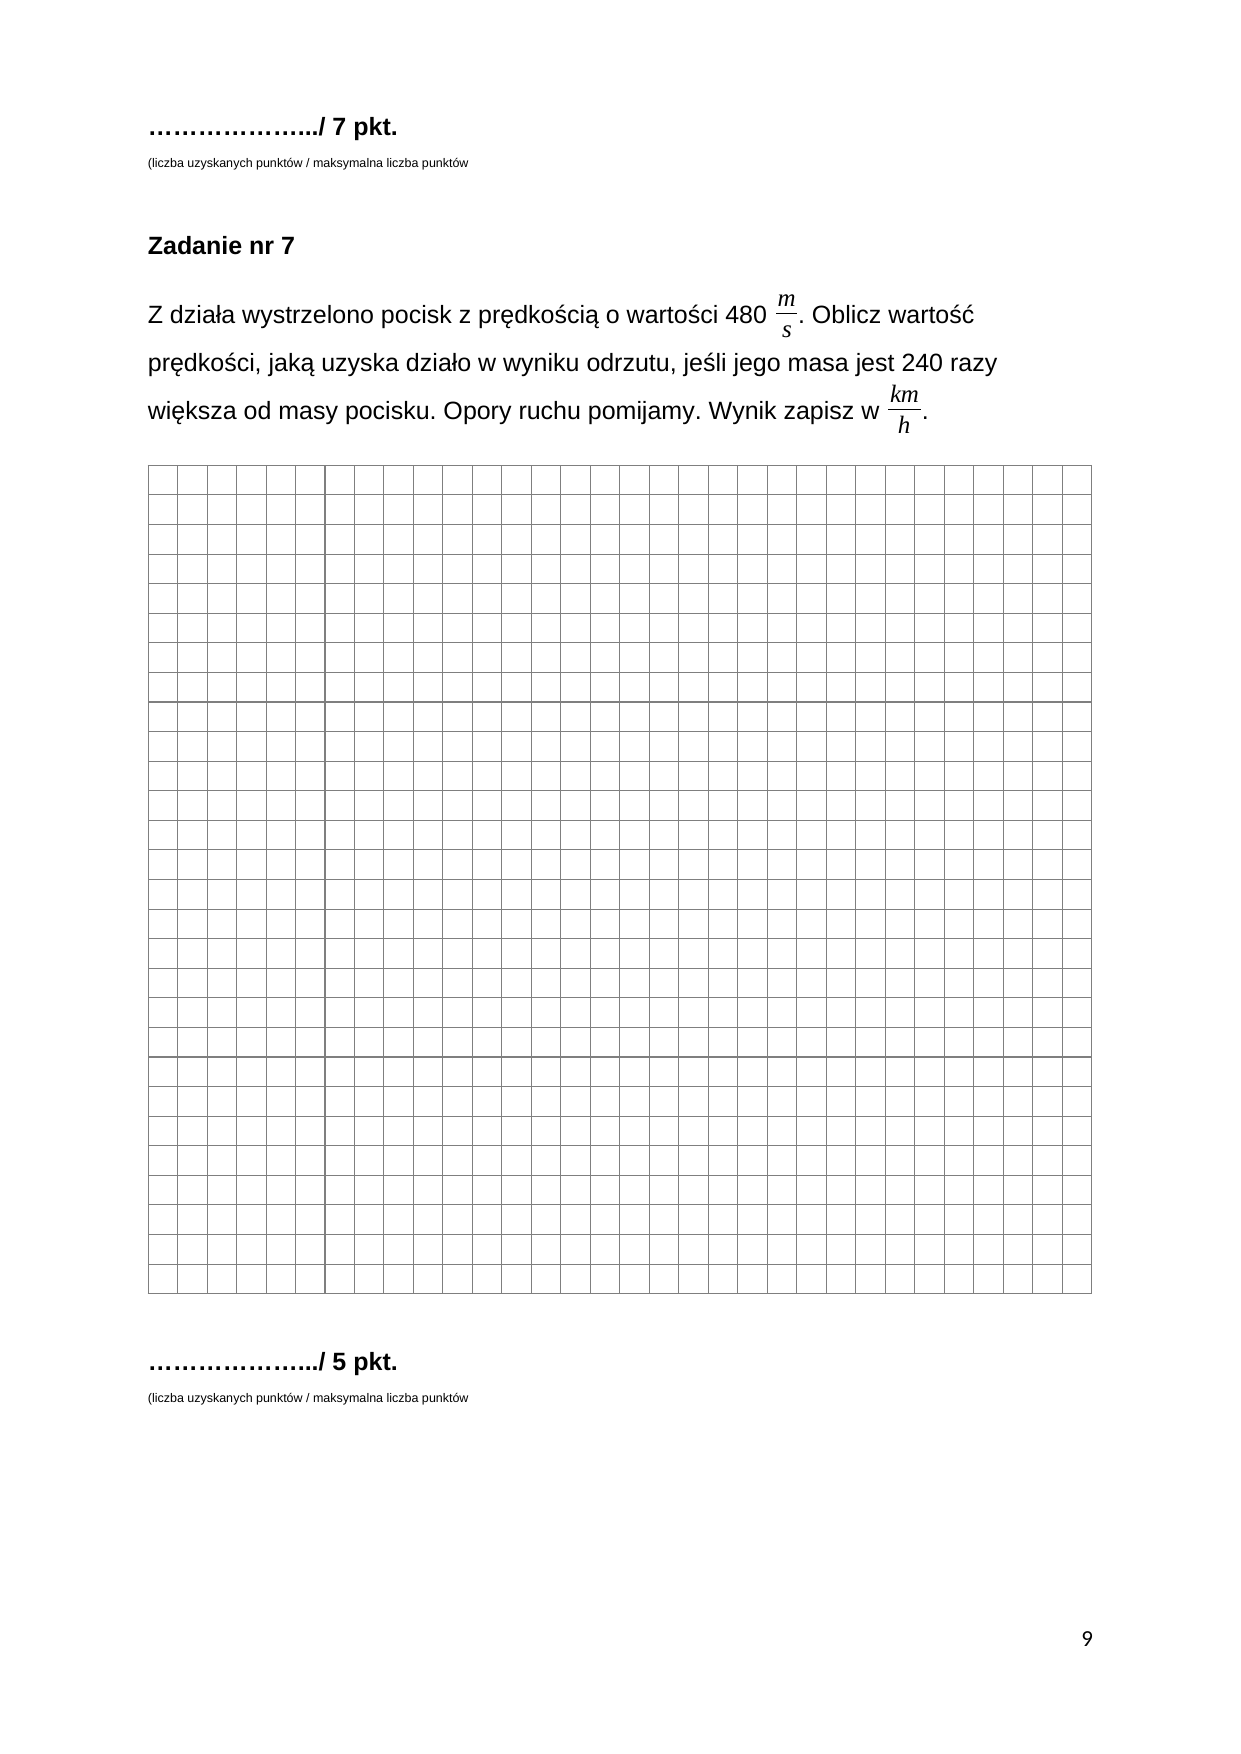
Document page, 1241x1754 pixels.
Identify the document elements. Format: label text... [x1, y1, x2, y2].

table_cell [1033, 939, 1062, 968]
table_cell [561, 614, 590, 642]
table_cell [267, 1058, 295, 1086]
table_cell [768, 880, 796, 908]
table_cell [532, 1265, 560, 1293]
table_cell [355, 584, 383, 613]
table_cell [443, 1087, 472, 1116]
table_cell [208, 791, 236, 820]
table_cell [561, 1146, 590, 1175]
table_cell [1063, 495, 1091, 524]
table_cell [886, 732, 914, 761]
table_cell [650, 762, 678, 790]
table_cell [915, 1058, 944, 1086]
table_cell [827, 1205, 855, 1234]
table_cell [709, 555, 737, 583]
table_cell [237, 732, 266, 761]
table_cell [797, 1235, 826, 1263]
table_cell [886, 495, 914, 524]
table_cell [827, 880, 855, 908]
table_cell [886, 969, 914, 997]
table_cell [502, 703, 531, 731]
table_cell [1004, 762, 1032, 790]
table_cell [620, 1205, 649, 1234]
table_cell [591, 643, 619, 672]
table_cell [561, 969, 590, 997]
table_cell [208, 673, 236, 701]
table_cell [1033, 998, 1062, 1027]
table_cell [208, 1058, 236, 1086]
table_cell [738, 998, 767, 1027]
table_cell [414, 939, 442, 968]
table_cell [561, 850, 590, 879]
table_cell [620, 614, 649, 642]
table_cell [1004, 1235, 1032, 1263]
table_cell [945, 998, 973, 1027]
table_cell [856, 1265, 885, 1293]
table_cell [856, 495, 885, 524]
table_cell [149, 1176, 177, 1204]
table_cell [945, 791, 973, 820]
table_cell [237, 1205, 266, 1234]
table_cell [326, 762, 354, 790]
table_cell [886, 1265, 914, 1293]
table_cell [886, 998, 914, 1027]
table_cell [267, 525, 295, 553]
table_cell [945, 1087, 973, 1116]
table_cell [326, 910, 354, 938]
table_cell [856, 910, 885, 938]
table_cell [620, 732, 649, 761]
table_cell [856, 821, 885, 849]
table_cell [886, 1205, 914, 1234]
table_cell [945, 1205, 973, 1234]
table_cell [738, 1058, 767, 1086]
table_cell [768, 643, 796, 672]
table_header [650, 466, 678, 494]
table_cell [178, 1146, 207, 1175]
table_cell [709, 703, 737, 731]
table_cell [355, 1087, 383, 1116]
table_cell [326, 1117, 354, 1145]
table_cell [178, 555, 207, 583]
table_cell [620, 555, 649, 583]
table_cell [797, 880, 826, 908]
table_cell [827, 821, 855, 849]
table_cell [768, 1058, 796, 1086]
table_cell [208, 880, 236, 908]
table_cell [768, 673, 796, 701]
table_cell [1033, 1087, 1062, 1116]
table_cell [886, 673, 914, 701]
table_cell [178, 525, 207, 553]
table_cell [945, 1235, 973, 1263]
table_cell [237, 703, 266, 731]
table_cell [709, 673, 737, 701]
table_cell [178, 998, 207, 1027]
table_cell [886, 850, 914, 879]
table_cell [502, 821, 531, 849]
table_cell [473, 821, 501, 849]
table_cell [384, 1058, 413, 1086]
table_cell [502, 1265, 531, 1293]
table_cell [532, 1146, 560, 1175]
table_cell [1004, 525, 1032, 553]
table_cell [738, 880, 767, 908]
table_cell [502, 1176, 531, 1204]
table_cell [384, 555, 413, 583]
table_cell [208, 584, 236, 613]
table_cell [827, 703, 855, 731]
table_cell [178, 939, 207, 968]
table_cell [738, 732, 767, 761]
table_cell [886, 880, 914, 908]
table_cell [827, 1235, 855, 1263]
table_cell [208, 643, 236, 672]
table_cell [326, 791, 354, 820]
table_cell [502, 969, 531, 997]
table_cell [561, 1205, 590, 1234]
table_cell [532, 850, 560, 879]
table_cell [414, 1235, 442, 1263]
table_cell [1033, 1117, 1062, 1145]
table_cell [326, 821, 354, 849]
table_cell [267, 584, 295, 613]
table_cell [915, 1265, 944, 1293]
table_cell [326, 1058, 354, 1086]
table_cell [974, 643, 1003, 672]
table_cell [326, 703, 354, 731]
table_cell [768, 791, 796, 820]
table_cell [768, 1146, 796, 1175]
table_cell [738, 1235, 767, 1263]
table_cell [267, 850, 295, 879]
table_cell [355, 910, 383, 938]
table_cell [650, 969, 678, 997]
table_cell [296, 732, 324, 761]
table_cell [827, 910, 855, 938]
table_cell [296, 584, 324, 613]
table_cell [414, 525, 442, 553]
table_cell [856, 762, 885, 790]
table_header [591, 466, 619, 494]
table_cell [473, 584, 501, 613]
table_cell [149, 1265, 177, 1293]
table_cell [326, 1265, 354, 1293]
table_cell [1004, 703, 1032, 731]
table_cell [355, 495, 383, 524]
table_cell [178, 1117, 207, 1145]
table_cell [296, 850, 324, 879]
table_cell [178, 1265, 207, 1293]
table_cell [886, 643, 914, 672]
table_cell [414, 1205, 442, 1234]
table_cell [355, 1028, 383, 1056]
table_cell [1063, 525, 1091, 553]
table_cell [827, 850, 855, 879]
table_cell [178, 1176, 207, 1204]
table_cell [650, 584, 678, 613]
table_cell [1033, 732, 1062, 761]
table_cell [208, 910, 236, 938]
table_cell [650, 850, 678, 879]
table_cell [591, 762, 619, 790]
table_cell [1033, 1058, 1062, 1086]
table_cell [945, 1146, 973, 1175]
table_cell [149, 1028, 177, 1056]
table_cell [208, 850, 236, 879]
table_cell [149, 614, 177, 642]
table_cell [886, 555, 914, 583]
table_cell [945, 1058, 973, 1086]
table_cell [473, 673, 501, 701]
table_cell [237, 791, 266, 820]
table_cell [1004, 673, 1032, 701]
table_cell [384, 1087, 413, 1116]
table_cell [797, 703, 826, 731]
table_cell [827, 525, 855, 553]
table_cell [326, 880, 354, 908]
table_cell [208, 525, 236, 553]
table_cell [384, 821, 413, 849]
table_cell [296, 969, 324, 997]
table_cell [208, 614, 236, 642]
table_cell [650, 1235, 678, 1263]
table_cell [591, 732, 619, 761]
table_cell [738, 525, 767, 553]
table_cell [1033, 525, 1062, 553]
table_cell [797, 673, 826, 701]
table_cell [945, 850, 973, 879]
text ……………….../ 7 pkt. [148, 112, 1093, 141]
text (liczba uzyskanych punktów / maksymalna liczba punktów [148, 155, 1093, 169]
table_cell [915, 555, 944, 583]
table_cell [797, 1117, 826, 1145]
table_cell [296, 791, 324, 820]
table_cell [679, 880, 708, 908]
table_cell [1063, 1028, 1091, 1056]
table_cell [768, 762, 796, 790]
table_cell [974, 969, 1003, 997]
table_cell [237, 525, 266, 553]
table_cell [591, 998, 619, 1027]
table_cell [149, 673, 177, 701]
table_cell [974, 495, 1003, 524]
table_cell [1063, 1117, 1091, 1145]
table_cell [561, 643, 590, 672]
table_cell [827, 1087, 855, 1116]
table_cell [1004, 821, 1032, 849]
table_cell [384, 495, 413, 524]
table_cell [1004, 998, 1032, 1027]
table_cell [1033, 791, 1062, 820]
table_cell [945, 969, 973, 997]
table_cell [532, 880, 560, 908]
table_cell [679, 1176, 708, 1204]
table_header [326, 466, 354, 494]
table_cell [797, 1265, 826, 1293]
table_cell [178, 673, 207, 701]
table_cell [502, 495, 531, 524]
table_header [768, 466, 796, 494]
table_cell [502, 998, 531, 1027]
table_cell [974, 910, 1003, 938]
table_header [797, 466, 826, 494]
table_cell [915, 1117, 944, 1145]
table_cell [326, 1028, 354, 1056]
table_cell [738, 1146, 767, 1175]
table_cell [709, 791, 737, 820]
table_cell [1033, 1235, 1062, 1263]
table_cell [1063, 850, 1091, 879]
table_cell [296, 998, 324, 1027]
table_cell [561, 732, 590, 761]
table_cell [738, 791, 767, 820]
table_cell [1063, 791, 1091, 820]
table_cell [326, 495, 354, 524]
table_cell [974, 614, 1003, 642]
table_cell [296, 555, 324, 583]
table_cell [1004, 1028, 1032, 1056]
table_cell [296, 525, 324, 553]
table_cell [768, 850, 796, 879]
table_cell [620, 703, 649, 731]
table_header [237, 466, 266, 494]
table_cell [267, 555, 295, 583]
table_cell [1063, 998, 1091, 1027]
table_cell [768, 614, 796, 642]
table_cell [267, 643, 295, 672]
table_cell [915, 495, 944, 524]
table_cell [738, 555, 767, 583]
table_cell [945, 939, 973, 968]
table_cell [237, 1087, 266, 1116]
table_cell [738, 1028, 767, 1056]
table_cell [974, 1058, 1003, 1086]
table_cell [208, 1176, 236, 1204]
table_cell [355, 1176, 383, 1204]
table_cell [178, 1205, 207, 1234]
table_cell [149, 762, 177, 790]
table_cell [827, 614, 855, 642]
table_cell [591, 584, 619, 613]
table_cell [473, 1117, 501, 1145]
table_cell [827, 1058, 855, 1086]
text ……………….../ 5 pkt. [148, 1347, 1093, 1376]
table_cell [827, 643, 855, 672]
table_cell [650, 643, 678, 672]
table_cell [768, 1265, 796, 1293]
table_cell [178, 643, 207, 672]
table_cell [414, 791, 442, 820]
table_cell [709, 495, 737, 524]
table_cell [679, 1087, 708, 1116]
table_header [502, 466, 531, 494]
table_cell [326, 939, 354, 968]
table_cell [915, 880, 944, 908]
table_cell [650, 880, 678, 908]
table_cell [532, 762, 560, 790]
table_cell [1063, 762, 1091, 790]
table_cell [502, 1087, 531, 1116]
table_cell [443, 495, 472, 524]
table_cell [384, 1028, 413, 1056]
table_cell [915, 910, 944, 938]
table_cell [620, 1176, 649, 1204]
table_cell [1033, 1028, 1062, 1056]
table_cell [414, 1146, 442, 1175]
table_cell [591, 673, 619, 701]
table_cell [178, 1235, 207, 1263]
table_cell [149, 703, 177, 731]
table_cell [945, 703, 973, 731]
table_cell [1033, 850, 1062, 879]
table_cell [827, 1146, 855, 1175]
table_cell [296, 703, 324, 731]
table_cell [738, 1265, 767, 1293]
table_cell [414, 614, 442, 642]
text Zadanie nr 7 [148, 231, 1093, 259]
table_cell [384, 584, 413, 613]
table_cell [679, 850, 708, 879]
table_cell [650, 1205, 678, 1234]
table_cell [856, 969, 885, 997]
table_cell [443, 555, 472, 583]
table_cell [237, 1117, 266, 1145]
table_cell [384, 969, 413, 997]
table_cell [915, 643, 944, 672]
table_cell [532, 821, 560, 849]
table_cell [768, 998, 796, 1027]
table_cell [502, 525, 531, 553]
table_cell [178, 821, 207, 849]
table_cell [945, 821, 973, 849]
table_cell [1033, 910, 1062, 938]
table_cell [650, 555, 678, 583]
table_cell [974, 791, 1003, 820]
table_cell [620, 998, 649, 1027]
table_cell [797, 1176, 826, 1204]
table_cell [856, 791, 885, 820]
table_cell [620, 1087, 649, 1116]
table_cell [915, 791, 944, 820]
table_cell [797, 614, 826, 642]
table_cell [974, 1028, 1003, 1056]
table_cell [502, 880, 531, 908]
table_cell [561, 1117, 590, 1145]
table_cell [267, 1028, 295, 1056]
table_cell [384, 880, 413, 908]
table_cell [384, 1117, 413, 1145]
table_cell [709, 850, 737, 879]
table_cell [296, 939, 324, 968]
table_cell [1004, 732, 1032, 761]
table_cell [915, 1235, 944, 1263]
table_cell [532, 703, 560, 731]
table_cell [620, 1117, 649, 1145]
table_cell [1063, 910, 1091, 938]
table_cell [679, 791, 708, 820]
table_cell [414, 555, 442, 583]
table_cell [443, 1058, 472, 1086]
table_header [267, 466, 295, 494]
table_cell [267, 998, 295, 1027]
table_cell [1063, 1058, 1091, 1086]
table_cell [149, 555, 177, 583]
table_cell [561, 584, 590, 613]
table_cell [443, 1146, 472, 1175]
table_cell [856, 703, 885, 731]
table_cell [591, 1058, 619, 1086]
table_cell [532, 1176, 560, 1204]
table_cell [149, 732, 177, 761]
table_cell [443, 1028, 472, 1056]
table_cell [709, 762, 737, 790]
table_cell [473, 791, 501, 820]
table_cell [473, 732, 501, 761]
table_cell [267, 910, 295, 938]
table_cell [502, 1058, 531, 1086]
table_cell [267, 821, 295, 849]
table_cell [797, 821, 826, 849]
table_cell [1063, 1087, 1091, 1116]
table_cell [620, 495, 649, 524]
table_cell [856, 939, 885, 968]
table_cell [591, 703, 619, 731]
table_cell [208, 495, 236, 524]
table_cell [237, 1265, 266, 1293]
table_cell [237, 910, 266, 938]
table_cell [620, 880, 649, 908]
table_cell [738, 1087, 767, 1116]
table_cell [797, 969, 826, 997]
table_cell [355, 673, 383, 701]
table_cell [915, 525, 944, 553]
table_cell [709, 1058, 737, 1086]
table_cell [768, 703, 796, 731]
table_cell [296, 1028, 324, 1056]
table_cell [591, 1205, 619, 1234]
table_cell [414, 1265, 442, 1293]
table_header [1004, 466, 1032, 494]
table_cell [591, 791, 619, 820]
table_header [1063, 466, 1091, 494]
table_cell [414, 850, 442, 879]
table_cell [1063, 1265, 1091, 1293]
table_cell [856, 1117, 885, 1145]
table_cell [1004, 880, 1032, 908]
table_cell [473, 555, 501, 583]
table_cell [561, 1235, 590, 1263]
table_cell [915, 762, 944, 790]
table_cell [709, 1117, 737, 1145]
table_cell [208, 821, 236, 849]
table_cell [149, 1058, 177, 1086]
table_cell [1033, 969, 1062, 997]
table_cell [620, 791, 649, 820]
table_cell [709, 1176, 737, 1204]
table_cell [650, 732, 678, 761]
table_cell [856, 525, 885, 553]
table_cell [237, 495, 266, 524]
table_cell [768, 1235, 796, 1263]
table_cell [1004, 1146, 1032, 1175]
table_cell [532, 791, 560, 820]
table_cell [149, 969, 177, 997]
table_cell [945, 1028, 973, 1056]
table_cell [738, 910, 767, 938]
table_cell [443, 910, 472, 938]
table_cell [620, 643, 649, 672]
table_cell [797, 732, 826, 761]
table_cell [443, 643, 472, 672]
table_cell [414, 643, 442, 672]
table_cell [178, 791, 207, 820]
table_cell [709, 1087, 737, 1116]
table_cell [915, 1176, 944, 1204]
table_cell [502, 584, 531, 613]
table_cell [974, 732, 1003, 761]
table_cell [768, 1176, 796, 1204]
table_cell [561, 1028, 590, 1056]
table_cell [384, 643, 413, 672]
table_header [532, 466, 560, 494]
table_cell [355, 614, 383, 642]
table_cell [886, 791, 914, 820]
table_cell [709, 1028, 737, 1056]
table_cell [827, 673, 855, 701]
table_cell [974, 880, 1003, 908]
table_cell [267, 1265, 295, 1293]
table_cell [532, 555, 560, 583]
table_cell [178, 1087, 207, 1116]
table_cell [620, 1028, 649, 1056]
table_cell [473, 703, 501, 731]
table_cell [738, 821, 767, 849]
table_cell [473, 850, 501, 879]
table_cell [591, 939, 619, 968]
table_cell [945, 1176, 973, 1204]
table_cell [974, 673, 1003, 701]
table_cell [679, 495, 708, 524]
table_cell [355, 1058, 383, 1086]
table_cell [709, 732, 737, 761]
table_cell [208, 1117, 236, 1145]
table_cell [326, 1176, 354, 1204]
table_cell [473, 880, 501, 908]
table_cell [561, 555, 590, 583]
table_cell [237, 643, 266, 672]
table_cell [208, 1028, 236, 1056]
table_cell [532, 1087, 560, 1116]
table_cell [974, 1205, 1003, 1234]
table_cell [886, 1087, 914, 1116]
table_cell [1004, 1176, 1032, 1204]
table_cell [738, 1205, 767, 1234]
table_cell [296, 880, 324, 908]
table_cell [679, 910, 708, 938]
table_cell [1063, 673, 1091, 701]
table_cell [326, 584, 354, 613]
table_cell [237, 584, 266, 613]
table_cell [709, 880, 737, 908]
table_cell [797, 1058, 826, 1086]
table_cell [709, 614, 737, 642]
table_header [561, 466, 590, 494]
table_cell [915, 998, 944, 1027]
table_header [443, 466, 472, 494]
text Z działa wystrzelono pocisk z prędkością o wartości 480 . Oblicz wartość prędkości, jaką uzyska działo w wyniku odrzutu, jeśli jego masa jest 240 razy większa od masy pocisku. Opory ruchu pomijamy. Wynik zapisz w . [148, 284, 1093, 440]
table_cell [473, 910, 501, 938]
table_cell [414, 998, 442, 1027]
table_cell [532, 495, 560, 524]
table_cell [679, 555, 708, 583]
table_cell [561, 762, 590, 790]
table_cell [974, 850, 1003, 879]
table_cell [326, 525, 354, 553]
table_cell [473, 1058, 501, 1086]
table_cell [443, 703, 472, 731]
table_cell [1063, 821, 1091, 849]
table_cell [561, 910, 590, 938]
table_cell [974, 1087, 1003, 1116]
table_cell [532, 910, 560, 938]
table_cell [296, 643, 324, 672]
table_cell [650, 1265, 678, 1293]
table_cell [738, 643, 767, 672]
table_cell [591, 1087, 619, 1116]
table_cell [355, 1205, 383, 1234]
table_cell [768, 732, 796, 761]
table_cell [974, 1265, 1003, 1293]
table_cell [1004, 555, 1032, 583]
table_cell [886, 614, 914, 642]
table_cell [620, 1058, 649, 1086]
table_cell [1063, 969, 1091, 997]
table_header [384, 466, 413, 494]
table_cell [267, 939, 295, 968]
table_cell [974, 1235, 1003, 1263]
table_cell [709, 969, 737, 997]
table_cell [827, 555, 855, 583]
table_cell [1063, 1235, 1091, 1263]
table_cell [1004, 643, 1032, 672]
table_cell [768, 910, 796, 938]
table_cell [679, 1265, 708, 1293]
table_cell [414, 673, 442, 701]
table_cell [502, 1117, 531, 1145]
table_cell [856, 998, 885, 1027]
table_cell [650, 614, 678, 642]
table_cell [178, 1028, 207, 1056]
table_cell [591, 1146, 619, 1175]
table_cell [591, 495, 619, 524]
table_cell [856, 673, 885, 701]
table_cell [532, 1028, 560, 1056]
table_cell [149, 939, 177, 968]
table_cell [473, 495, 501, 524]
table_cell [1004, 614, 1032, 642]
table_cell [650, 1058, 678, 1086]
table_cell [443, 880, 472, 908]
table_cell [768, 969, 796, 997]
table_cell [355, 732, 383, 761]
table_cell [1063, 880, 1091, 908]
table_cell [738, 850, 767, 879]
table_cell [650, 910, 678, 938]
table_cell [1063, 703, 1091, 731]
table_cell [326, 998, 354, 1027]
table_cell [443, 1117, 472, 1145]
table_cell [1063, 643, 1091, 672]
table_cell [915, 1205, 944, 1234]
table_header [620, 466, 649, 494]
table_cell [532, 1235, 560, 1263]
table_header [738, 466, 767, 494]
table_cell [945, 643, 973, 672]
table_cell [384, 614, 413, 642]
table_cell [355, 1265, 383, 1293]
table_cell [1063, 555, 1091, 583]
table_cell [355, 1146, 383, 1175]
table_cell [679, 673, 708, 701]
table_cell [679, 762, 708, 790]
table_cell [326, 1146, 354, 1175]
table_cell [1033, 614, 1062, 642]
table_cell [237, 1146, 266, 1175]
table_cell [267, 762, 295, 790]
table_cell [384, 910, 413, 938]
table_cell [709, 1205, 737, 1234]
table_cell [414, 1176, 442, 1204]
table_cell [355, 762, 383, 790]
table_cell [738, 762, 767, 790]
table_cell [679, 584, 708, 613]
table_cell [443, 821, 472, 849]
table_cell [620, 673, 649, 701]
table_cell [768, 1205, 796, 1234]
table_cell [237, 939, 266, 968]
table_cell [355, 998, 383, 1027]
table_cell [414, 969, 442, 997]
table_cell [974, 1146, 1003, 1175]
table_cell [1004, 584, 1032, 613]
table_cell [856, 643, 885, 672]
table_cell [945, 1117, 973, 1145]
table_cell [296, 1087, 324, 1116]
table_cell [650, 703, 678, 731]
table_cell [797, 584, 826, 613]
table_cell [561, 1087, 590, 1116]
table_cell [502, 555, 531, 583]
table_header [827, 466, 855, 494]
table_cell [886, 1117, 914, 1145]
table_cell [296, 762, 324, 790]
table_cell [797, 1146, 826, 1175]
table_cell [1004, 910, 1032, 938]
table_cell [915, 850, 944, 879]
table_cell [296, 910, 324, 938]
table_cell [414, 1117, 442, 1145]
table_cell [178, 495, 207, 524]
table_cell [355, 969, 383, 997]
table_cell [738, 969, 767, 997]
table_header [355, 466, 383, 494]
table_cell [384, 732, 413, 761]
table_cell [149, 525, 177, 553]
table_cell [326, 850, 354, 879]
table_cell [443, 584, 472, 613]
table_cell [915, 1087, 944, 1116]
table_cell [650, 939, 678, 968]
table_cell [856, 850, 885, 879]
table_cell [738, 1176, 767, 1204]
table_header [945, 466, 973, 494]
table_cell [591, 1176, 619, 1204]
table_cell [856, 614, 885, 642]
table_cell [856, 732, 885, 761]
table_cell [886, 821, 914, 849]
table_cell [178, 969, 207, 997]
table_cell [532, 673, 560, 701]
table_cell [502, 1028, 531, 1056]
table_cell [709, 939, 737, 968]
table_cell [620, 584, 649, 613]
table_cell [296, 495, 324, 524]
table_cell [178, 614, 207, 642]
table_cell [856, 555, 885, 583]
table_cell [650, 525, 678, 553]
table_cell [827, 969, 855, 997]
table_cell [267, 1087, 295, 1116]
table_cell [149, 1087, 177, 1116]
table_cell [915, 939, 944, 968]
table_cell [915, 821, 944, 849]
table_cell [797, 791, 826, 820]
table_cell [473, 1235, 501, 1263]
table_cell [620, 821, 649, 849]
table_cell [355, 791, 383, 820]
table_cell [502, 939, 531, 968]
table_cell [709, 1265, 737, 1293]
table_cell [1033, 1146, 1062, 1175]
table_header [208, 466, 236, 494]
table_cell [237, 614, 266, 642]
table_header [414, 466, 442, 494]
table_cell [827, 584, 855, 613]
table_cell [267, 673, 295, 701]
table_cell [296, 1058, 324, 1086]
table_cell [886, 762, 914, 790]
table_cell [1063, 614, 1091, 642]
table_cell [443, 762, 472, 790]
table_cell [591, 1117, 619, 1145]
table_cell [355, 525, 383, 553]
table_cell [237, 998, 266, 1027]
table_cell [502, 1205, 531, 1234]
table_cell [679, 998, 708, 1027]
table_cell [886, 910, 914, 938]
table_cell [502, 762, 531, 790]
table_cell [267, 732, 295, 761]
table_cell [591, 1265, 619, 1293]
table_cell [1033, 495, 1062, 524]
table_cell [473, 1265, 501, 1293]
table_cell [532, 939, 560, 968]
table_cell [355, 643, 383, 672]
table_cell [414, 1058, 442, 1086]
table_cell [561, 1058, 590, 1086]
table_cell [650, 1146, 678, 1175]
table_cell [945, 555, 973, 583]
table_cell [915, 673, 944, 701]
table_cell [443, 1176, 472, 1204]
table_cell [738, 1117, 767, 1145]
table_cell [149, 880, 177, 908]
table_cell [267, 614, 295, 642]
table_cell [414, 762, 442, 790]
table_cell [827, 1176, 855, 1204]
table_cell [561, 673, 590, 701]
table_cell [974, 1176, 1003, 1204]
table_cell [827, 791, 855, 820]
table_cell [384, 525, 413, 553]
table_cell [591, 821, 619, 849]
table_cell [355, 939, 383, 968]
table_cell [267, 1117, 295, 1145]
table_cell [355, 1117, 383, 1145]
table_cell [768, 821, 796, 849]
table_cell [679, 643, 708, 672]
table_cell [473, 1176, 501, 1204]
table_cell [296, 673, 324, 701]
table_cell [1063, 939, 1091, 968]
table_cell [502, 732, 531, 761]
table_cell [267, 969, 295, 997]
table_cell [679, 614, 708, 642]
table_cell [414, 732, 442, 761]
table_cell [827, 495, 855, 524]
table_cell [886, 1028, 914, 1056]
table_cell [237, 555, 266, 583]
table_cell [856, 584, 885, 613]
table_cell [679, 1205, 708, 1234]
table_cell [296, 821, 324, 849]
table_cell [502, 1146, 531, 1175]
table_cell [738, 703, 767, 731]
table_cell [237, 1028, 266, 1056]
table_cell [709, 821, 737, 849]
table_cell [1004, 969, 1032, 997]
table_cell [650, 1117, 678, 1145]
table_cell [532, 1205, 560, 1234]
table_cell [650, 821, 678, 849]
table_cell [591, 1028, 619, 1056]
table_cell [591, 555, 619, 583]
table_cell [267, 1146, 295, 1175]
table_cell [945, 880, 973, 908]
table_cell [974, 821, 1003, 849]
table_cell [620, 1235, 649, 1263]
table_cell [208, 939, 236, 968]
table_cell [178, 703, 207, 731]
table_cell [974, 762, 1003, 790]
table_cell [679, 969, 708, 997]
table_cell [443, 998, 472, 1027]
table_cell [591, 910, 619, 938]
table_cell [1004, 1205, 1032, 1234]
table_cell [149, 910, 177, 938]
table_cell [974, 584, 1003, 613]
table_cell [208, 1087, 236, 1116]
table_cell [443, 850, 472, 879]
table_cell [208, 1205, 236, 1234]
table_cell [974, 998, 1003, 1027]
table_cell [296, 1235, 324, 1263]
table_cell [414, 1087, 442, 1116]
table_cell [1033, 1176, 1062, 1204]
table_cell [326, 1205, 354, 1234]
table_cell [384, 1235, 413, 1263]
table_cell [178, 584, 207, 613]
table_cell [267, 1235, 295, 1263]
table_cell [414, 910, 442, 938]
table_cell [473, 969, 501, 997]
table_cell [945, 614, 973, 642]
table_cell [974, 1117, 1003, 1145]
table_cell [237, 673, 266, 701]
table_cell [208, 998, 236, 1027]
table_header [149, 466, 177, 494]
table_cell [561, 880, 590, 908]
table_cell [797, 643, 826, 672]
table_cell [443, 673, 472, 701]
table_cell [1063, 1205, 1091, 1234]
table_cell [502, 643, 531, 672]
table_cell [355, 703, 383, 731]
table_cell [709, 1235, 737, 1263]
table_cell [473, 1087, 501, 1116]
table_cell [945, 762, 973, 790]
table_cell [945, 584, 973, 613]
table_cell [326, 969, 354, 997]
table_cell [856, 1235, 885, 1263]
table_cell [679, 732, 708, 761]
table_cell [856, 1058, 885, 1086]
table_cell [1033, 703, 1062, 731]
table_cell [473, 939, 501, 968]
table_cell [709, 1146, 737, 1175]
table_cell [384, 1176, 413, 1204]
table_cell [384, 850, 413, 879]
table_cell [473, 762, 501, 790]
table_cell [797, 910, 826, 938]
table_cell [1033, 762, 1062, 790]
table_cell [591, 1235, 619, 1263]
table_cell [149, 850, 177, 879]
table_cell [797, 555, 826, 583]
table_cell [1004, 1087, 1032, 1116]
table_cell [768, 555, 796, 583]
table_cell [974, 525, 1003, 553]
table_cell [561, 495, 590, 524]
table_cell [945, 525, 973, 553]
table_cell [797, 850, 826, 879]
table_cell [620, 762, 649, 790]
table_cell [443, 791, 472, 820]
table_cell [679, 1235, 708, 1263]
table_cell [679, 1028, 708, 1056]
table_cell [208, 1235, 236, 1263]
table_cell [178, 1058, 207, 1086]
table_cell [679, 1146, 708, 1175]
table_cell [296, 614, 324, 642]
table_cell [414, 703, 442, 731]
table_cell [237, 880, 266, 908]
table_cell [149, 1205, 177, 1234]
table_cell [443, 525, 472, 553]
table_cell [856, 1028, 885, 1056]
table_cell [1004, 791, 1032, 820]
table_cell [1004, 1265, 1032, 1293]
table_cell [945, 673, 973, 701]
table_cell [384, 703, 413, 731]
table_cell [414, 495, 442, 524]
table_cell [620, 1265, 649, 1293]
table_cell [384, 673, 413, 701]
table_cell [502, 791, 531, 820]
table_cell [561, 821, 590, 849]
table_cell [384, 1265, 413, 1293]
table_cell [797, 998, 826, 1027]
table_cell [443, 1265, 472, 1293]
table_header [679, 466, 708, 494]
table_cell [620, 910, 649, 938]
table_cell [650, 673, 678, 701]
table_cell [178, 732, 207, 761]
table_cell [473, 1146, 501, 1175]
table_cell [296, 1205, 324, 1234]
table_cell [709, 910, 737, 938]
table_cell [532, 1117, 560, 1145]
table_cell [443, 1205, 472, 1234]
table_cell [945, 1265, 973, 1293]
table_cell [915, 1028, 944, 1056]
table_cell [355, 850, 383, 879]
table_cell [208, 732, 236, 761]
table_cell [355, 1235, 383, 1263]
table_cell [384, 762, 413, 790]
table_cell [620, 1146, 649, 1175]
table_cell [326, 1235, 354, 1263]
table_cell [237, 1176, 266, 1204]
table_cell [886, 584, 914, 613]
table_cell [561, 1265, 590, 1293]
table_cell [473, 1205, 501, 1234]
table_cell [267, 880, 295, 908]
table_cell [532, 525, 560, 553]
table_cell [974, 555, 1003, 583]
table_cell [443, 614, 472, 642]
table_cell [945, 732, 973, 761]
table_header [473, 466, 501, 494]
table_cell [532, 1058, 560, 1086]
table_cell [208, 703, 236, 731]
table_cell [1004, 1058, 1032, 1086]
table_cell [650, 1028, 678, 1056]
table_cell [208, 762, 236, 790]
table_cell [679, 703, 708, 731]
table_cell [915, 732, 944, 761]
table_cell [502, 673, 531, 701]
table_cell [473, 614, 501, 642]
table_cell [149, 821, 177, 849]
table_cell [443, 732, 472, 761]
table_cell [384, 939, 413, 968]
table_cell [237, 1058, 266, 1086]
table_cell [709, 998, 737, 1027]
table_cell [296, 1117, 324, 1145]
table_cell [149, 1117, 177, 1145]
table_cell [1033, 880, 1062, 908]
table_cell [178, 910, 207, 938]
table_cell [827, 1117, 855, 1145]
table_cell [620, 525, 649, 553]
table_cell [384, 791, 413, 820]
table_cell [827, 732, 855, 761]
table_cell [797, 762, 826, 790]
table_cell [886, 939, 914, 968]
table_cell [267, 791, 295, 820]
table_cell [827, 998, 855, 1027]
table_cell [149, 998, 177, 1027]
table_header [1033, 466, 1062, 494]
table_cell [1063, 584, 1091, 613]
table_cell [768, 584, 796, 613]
text (liczba uzyskanych punktów / maksymalna liczba punktów [148, 1390, 1093, 1405]
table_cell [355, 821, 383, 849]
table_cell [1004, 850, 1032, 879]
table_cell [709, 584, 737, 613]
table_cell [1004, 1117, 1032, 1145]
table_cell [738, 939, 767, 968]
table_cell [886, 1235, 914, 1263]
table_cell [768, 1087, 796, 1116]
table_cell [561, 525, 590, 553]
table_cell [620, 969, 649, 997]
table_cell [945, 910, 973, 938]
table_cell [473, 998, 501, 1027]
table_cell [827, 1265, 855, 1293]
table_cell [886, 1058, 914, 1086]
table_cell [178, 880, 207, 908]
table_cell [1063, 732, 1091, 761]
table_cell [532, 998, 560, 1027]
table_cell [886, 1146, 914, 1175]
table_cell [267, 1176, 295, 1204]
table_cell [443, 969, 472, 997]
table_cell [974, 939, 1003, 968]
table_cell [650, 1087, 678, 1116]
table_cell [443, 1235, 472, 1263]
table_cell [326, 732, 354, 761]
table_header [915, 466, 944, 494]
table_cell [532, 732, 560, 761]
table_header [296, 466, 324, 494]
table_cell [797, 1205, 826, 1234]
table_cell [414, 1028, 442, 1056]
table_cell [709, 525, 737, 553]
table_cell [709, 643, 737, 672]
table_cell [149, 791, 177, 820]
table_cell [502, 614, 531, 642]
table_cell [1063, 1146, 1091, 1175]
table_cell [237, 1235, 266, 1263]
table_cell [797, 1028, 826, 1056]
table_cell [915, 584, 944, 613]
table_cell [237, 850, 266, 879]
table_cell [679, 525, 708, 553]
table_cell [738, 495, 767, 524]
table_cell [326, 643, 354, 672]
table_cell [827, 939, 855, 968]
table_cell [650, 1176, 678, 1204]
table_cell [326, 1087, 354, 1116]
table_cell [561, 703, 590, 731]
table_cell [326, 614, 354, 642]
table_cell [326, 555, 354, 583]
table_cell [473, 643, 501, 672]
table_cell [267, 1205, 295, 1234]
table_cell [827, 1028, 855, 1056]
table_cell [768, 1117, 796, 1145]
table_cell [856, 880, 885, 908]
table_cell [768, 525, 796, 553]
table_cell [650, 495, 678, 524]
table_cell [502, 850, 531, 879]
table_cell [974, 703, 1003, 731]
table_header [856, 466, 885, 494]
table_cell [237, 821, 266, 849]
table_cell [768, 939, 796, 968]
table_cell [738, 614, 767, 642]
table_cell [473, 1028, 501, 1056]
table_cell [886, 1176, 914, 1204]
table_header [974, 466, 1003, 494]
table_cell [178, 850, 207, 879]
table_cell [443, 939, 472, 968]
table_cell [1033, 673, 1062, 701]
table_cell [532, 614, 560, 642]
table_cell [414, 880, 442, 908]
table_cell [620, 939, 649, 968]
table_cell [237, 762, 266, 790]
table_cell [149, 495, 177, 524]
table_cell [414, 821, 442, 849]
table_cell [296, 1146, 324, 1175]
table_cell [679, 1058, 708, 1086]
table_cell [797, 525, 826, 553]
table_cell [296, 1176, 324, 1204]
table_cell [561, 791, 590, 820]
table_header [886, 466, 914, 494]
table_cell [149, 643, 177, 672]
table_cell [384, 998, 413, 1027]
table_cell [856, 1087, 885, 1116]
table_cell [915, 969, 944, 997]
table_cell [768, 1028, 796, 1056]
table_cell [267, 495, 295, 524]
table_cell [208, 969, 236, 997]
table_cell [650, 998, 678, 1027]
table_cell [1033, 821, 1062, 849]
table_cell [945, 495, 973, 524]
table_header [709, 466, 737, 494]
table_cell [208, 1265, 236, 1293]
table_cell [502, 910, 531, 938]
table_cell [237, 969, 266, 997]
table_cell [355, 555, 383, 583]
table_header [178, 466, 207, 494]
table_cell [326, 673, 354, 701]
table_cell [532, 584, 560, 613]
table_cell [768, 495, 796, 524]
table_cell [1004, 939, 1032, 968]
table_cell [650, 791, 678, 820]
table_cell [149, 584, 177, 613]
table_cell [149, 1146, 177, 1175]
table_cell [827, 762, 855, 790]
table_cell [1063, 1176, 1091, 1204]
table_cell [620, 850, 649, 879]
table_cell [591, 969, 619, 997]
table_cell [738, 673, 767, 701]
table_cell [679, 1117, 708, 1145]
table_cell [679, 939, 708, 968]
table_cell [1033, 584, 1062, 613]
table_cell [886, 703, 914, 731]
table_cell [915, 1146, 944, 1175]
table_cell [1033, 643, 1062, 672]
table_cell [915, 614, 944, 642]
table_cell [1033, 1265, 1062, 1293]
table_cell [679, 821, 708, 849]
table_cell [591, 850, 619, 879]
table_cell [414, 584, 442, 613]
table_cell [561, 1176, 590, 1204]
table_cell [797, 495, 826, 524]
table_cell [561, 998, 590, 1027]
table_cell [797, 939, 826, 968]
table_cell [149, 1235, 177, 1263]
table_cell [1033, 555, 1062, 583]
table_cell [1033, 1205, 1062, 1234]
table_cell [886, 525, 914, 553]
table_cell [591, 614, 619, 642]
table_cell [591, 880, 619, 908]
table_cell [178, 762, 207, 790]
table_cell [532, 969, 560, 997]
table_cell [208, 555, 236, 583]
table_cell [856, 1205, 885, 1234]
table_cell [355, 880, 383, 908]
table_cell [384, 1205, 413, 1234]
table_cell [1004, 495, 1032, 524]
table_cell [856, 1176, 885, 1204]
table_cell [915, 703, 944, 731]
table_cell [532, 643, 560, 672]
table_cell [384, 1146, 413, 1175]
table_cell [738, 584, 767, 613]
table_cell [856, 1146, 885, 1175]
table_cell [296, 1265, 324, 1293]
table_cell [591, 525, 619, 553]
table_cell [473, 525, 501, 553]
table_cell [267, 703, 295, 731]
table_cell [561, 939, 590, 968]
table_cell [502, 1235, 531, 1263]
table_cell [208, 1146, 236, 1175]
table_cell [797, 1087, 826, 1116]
